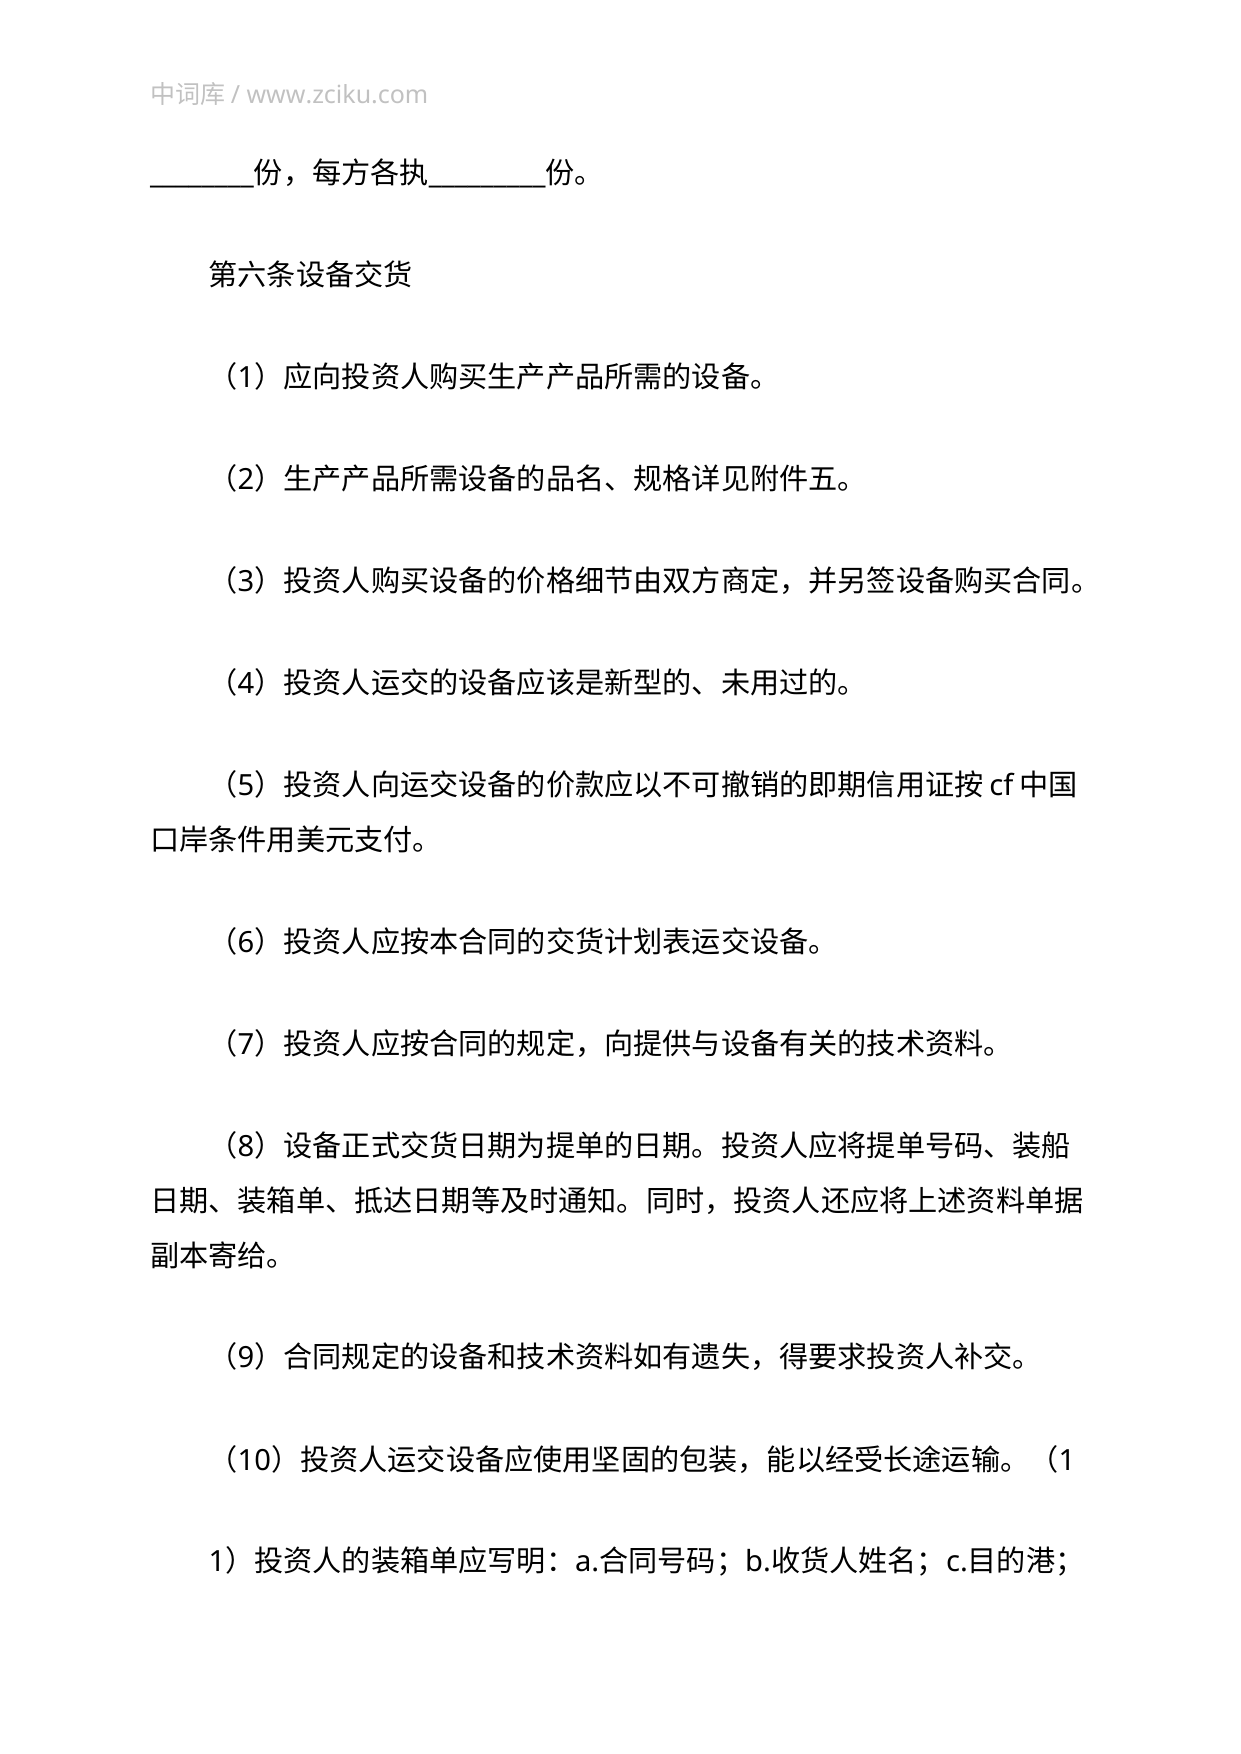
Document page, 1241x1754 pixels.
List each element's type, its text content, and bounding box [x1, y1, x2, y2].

text （4）投资人运交的设备应该是新型的、未用过的。 [150, 660, 1090, 702]
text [150, 1538, 1090, 1580]
text （10）投资人运交设备应使用坚固的包装，能以经受长途运输。（1 [150, 1436, 1090, 1478]
text （9）合同规定的设备和技术资料如有遗失，得要求投资人补交。 [150, 1334, 1090, 1376]
text （1）应向投资人购买生产产品所需的设备。 [150, 354, 1090, 396]
text （8）设备正式交货日期为提单的日期。投资人应将提单号码、装船日期、装箱单、抵达日期等及时通知。同时，投资人还应将上述资料单据副本寄给。 [150, 1122, 1090, 1274]
text （2）生产产品所需设备的品名、规格详见附件五。 [150, 456, 1090, 498]
text （7）投资人应按合同的规定，向提供与设备有关的技术资料。 [150, 1020, 1090, 1063]
text （6）投资人应按本合同的交货计划表运交设备。 [150, 918, 1090, 961]
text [150, 150, 1090, 192]
text （5）投资人向运交设备的价款应以不可撤销的即期信用证按cf中国口岸条件用美元支付。 [150, 762, 1090, 859]
text 第六条设备交货 [150, 252, 1090, 294]
text （3）投资人购买设备的价格细节由双方商定，并另签设备购买合同。 [150, 558, 1090, 600]
